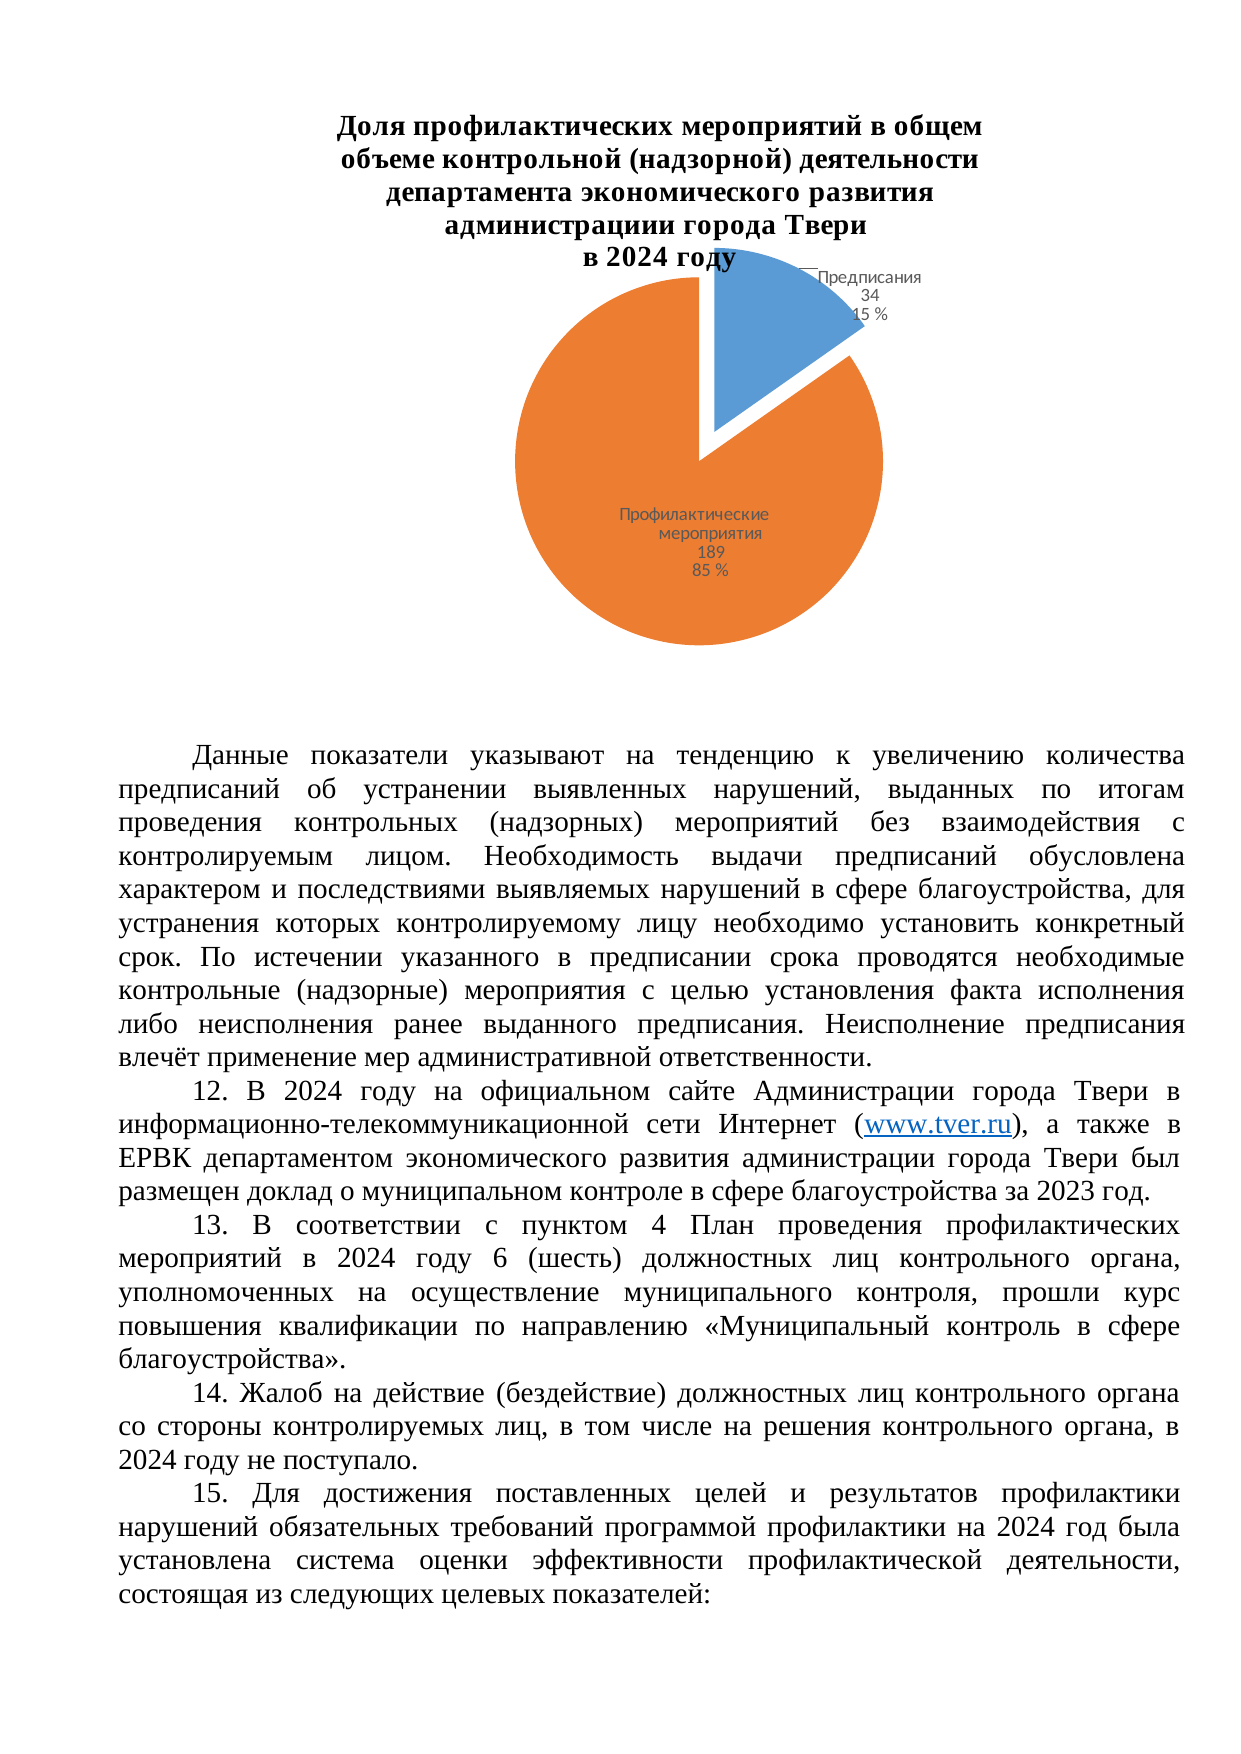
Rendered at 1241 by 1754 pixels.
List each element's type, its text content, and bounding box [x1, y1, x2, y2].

text 12. В 2024 году на официальном сайте Администрации города Твери в информационно-телекоммуникационной сети Интернет (www.tver.ru), а также в ЕРВК департаментом экономического развития администрации города Твери был размещен доклад о муниципальном контроле в сфере благоустройства за 2023 год. [118, 1073, 1181, 1207]
text 14. Жалоб на действие (бездействие) должностных лиц контрольного органа со стороны контролируемых лиц, в том числе на решения контрольного органа, в 2024 году не поступало. [118, 1375, 1181, 1475]
text 15. Для достижения поставленных целей и результатов профилактики нарушений обязательных требований программой профилактики на 2024 год была установлена система оценки эффективности профилактической деятельности, состоящая из следующих целевых показателей: [118, 1475, 1181, 1609]
text Данные показатели указывают на тенденцию к увеличению количества предписаний об устранении выявленных нарушений, выданных по итогам проведения контрольных (надзорных) мероприятий без взаимодействия с контролируемым лицом. Необходимость выдачи предписаний обусловлена характером и последствиями выявляемых нарушений в сфере благоустройства, для устранения которых контролируемому лицу необходимо установить конкретный срок. По истечении указанного в предписании срока проводятся необходимые контрольные (надзорные) мероприятия с целью установления факта исполнения либо неисполнения ранее выданного предписания. Неисполнение предписания влечёт применение мер административной ответственности. [118, 737, 1186, 1073]
text 13. В соответствии с пунктом 4 План проведения профилактических мероприятий в 2024 году 6 (шесть) должностных лиц контрольного органа, уполномоченных на осуществление муниципального контроля, прошли курс повышения квалификации по направлению «Муниципальный контроль в сфере благоустройства». [118, 1207, 1181, 1375]
